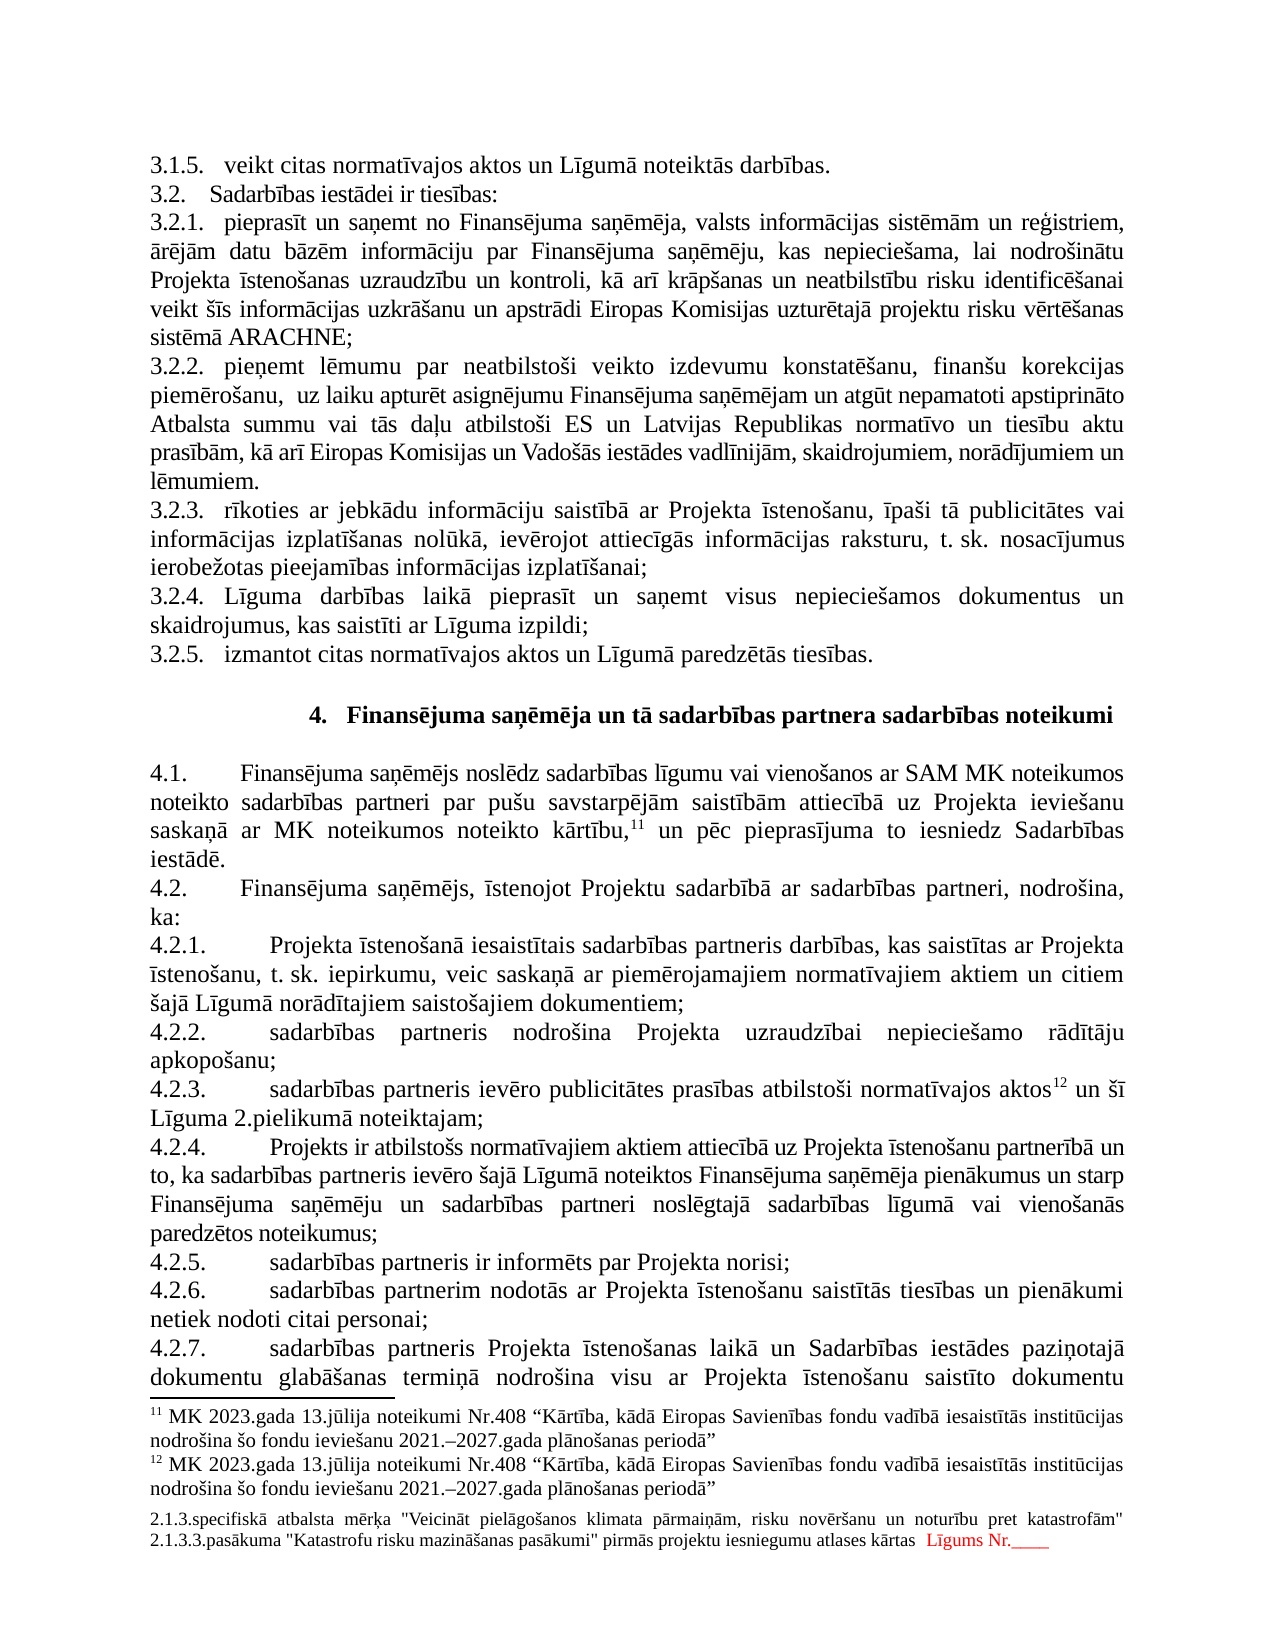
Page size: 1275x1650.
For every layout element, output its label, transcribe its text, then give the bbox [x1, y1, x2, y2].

list Līguma darbības laikā pieprasīt un saņemt visus nepieciešamos dokumentus un skaidrojumus, kas saistīti ar Līguma izpildi; [150, 581, 1125, 639]
list Finansējuma saņēmējs noslēdz sadarbības līgumu vai vienošanos ar SAM MK noteikumos noteikto sadarbības partneri par pušu savstarpējām saistībām attiecībā uz Projekta ieviešanu saskaņā ar MK noteikumos noteikto kārtību, un pēc pieprasījuma to iesniedz Sadarbības iestādē. [150, 758, 1125, 873]
list pieprasīt un saņemt no Finansējuma saņēmēja, valsts informācijas sistēmām un reģistriem, ārējām datu bāzēm informāciju par Finansējuma saņēmēju, kas nepieciešama, lai nodrošinātu Projekta īstenošanas uzraudzību un kontroli, kā arī krāpšanas un neatbilstību risku identificēšanai veikt šīs informācijas uzkrāšanu un apstrādi Eiropas Komisijas uzturētajā projektu risku vērtēšanas sistēmā ARACHNE; [150, 207, 1125, 351]
list Projekts ir atbilstošs normatīvajiem aktiem attiecībā uz Projekta īstenošanu partnerībā un to, ka sadarbības partneris ievēro šajā Līgumā noteiktos Finansējuma saņēmēja pienākumus un starp Finansējuma saņēmēju un sadarbības partneri noslēgtajā sadarbības līgumā vai vienošanās paredzētos noteikumus; [150, 1132, 1125, 1247]
list sadarbības partneris ir informēts par Projekta norisi; [150, 1247, 1125, 1276]
list sadarbības partneris nodrošina Projekta uzraudzībai nepieciešamo rādītāju apkopošanu; [150, 1017, 1125, 1074]
list Sadarbības iestādei ir tiesības: [150, 179, 1125, 207]
list sadarbības partneris ievēro publicitātes prasības atbilstoši normatīvajos aktos un šī Līguma 2.pielikumā noteiktajam; [150, 1074, 1125, 1132]
list rīkoties ar jebkādu informāciju saistībā ar Projekta īstenošanu, īpaši tā publicitātes vai informācijas izplatīšanas nolūkā, ievērojot attiecīgās informācijas raksturu, t. sk. nosacījumus ierobežotas pieejamības informācijas izplatīšanai; [150, 495, 1125, 581]
list izmantot citas normatīvajos aktos un Līgumā paredzētās tiesības. [150, 639, 1125, 667]
list sadarbības partnerim nodotās ar Projekta īstenošanu saistītās tiesības un pienākumi netiek nodoti citai personai; [150, 1276, 1125, 1333]
list Finansējuma saņēmējs, īstenojot Projektu sadarbībā ar sadarbības partneri, nodrošina, ka: [150, 873, 1125, 931]
list Finansējuma saņēmēja un tā sadarbības partnera sadarbības noteikumi [298, 701, 1125, 729]
list Projekta īstenošanā iesaistītais sadarbības partneris darbības, kas saistītas ar Projekta īstenošanu, t. sk. iepirkumu, veic saskaņā ar piemērojamajiem normatīvajiem aktiem un citiem šajā Līgumā norādītajiem saistošajiem dokumentiem; [150, 931, 1125, 1017]
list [150, 1333, 1125, 1391]
list veikt citas normatīvajos aktos un Līgumā noteiktās darbības. [150, 150, 1125, 179]
list pieņemt lēmumu par neatbilstoši veikto izdevumu konstatēšanu, finanšu korekcijas piemērošanu, uz laiku apturēt asignējumu Finansējuma saņēmējam un atgūt nepamatoti apstiprināto Atbalsta summu vai tās daļu atbilstoši ES un Latvijas Republikas normatīvo un tiesību aktu prasībām, kā arī Eiropas Komisijas un Vadošās iestādes vadlīnijām, skaidrojumiem, norādījumiem un lēmumiem. [150, 351, 1125, 495]
